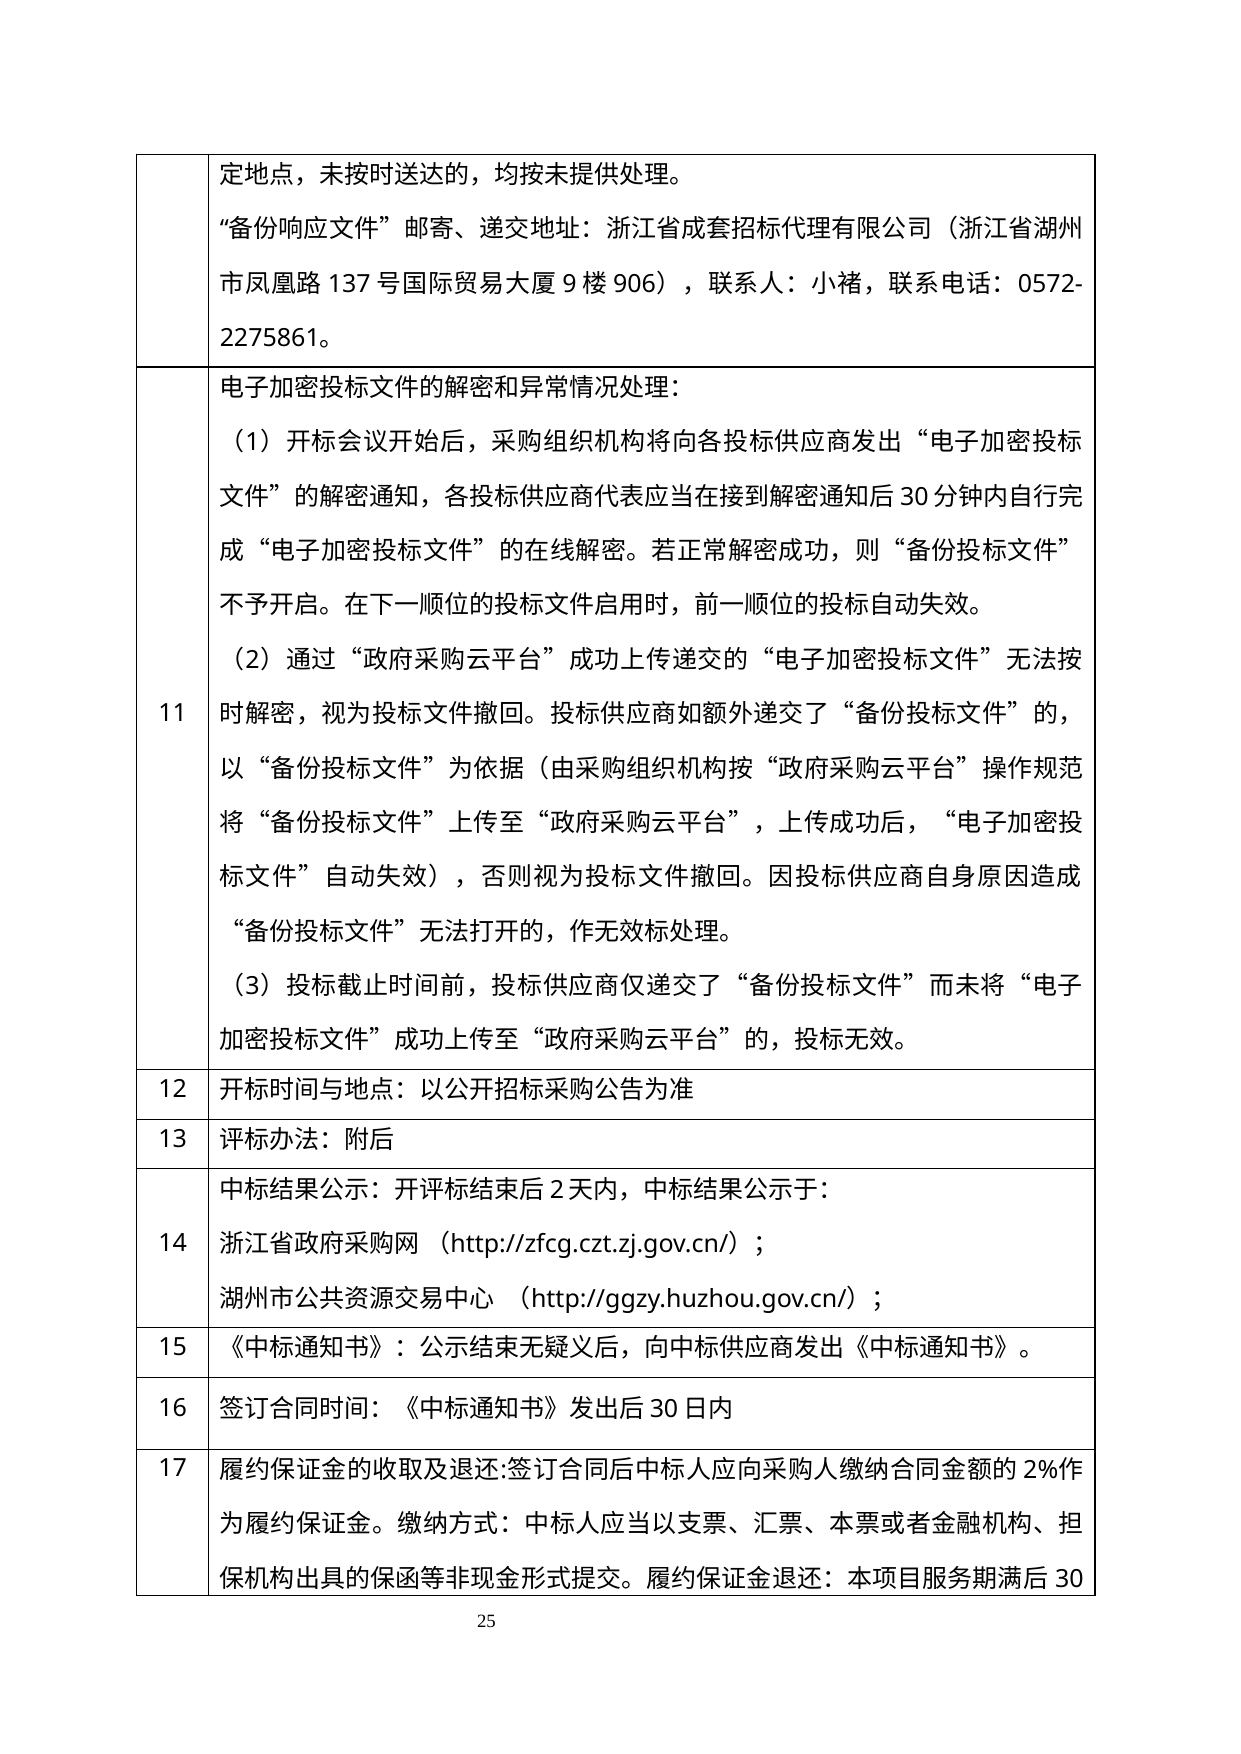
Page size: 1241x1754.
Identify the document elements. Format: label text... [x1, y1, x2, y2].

table_cell 开标时间与地点：以公开招标采购公告为准 [209, 1070, 1094, 1118]
table_cell 14 [137, 1169, 208, 1327]
table_cell 电子加密投标文件的解密和异常情况处理： （1）开标会议开始后，采购组织机构将向各投标供应商发出“电子加密投标文件”的解密通知，各投标供应商代表应当在接到解密通知后30分钟内自行完成“电子加密投标文件”的在线解密。若正常解密成功，则“备份投标文件”不予开启。在下一顺位的投标文件启用时，前一顺位的投标自动失效。 （2）通过“政府采购云平台”成功上传递交的“电子加密投标文件”无法按时解密，视为投标文件撤回。投标供应商如额外递交了“备份投标文件”的，以“备份投标文件”为依据（由采购组织机构按“政府采购云平台”操作规范将“备份投标文件”上传至“政府采购云平台”，上传成功后，“电子加密投标文件”自动失效），否则视为投标文件撤回。因投标供应商自身原因造成“备份投标文件”无法打开的，作无效标处理。 （3）投标截止时间前，投标供应商仅递交了“备份投标文件”而未将“电子加密投标文件”成功上传至“政府采购云平台”的，投标无效。 [209, 368, 1094, 1069]
table_cell 11 [137, 368, 208, 1069]
table_cell 评标办法：附后 [209, 1120, 1094, 1168]
table_cell 10 [137, 155, 208, 366]
table_cell 17 [137, 1450, 208, 1594]
table_cell 签订合同时间：《中标通知书》发出后30日内 [209, 1378, 1094, 1448]
table_cell 16 [137, 1378, 208, 1448]
table_cell 15 [137, 1328, 208, 1377]
table_cell 12 [137, 1070, 208, 1118]
table_cell 13 [137, 1120, 208, 1168]
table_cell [209, 1450, 1094, 1594]
table_cell 《中标通知书》：公示结束无疑义后，向中标供应商发出《中标通知书》。 [209, 1328, 1094, 1377]
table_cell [209, 155, 1094, 366]
table_cell 中标结果公示：开评标结束后2天内，中标结果公示于： 浙江省政府采购网 （http://zfcg.czt.zj.gov.cn/）； 湖州市公共资源交易中心 （http://ggzy.huzhou.gov.cn/）； [209, 1169, 1094, 1327]
